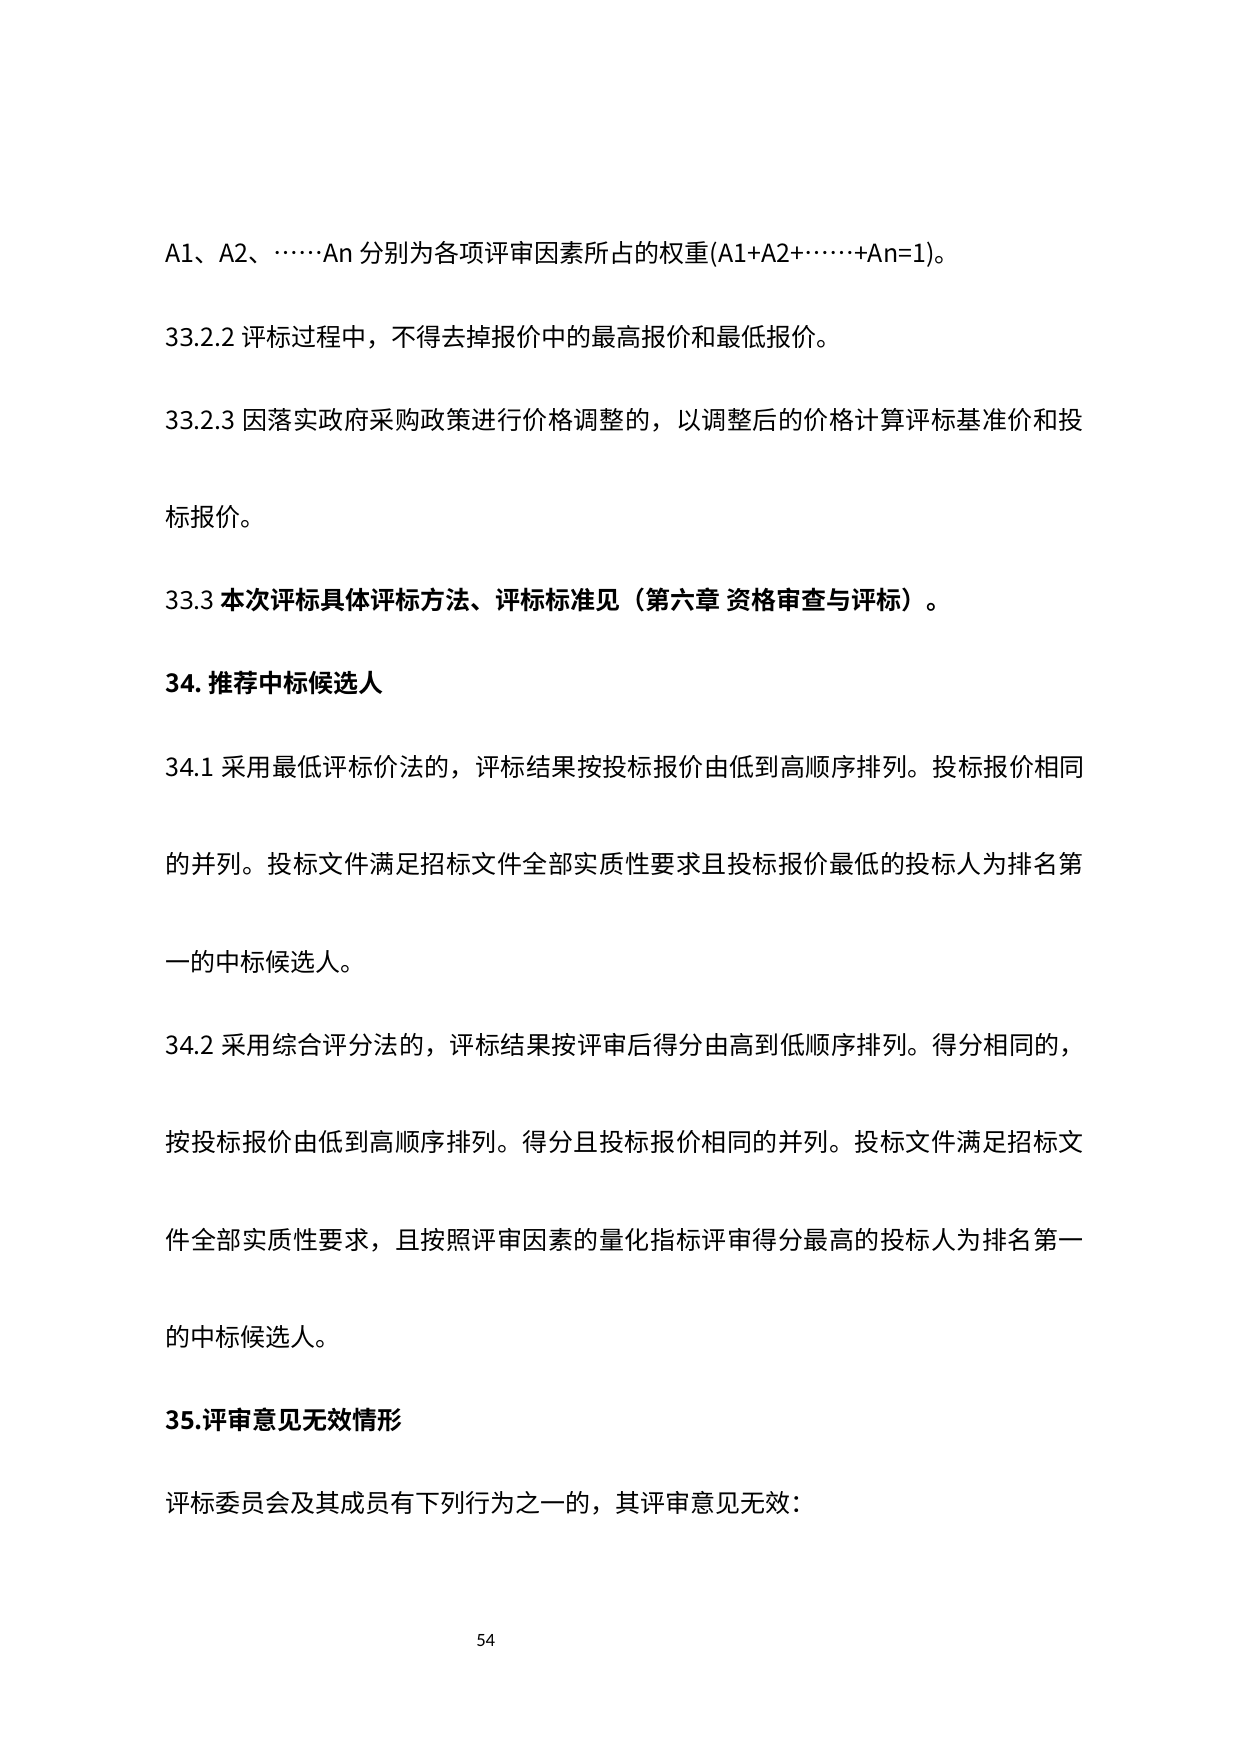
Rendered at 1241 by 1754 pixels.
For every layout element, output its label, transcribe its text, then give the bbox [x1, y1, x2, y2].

text A1、A2、……An 分别为各项评审因素所占的权重(A1+A2+……+An=1)。 [165, 219, 1087, 284]
text 评标委员会及其成员有下列行为之一的，其评审意见无效： [165, 1469, 1087, 1534]
text 34.2 采用综合评分法的，评标结果按评审后得分由高到低顺序排列。得分相同的，按投标报价由低到高顺序排列。得分且投标报价相同的并列。投标文件满足招标文件全部实质性要求，且按照评审因素的量化指标评审得分最高的投标人为排名第一的中标候选人。 [165, 1011, 1087, 1368]
text 33.3 本次评标具体评标方法、评标标准见（第六章 资格审查与评标）。 [165, 566, 1087, 631]
text 34.1 采用最低评标价法的，评标结果按投标报价由低到高顺序排列。投标报价相同的并列。投标文件满足招标文件全部实质性要求且投标报价最低的投标人为排名第一的中标候选人。 [165, 733, 1087, 993]
text 33.2.3 因落实政府采购政策进行价格调整的，以调整后的价格计算评标基准价和投标报价。 [165, 386, 1087, 548]
text 35.评审意见无效情形 [165, 1386, 1087, 1451]
text 34. 推荐中标候选人 [165, 649, 1087, 714]
text 33.2.2 评标过程中，不得去掉报价中的最高报价和最低报价。 [165, 303, 1087, 368]
